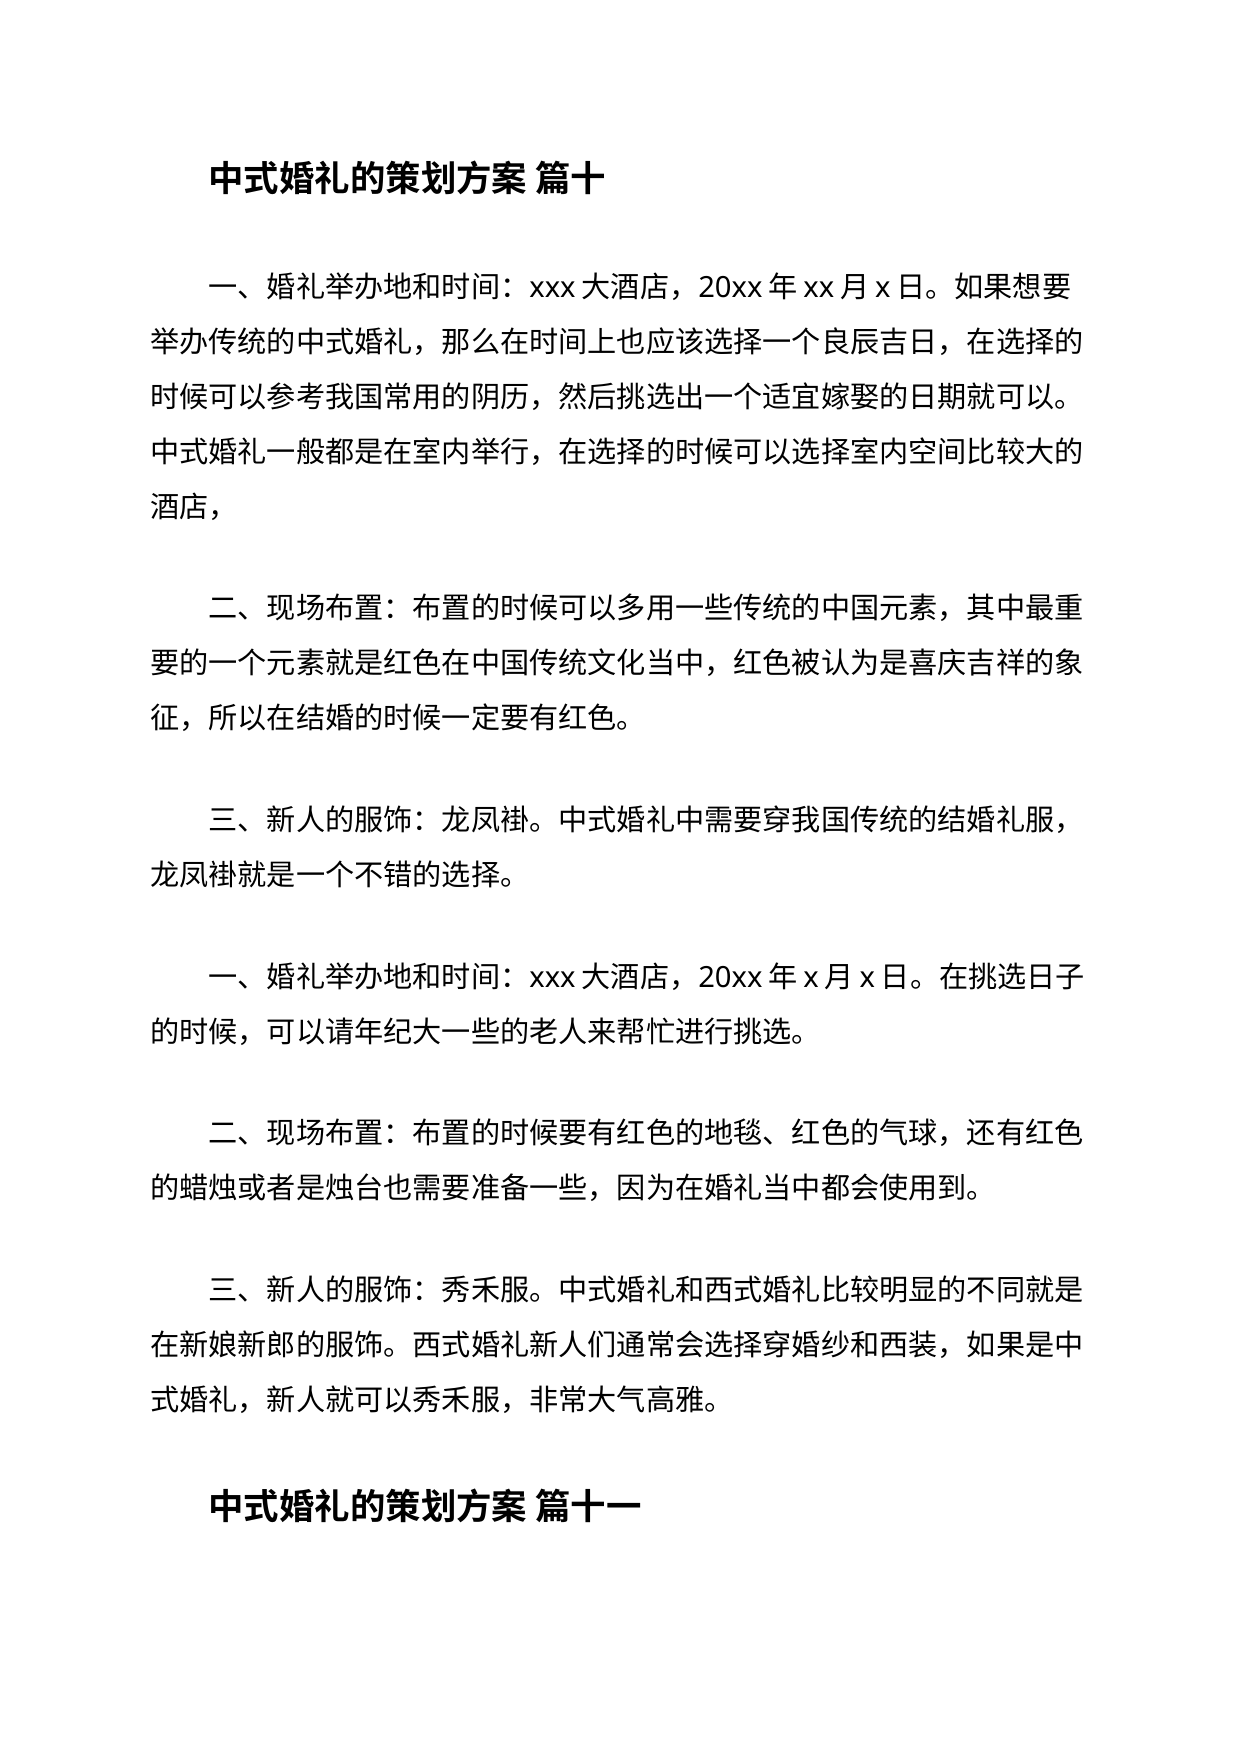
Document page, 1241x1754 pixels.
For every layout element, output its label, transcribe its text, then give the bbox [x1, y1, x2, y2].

text 一、婚礼举办地和时间：xxx大酒店，20xx年x月x日。在挑选日子的时候，可以请年纪大一些的老人来帮忙进行挑选。 [150, 953, 1090, 1050]
text 三、新人的服饰：龙凤褂。中式婚礼中需要穿我国传统的结婚礼服，龙凤褂就是一个不错的选择。 [150, 796, 1090, 894]
text 一、婚礼举办地和时间：xxx大酒店，20xx年xx月x日。如果想要举办传统的中式婚礼，那么在时间上也应该选择一个良辰吉日，在选择的时候可以参考我国常用的阴历，然后挑选出一个适宜嫁娶的日期就可以。中式婚礼一般都是在室内举行，在选择的时候可以选择室内空间比较大的酒店， [150, 263, 1090, 525]
text 三、新人的服饰：秀禾服。中式婚礼和西式婚礼比较明显的不同就是在新娘新郎的服饰。西式婚礼新人们通常会选择穿婚纱和西装，如果是中式婚礼，新人就可以秀禾服，非常大气高雅。 [150, 1267, 1090, 1419]
text 二、现场布置：布置的时候要有红色的地毯、红色的气球，还有红色的蜡烛或者是烛台也需要准备一些，因为在婚礼当中都会使用到。 [150, 1110, 1090, 1207]
text 中式婚礼的策划方案 篇十一 [150, 1478, 1090, 1529]
text 中式婚礼的策划方案 篇十 [150, 150, 1090, 201]
text 二、现场布置：布置的时候可以多用一些传统的中国元素，其中最重要的一个元素就是红色在中国传统文化当中，红色被认为是喜庆吉祥的象征，所以在结婚的时候一定要有红色。 [150, 585, 1090, 737]
